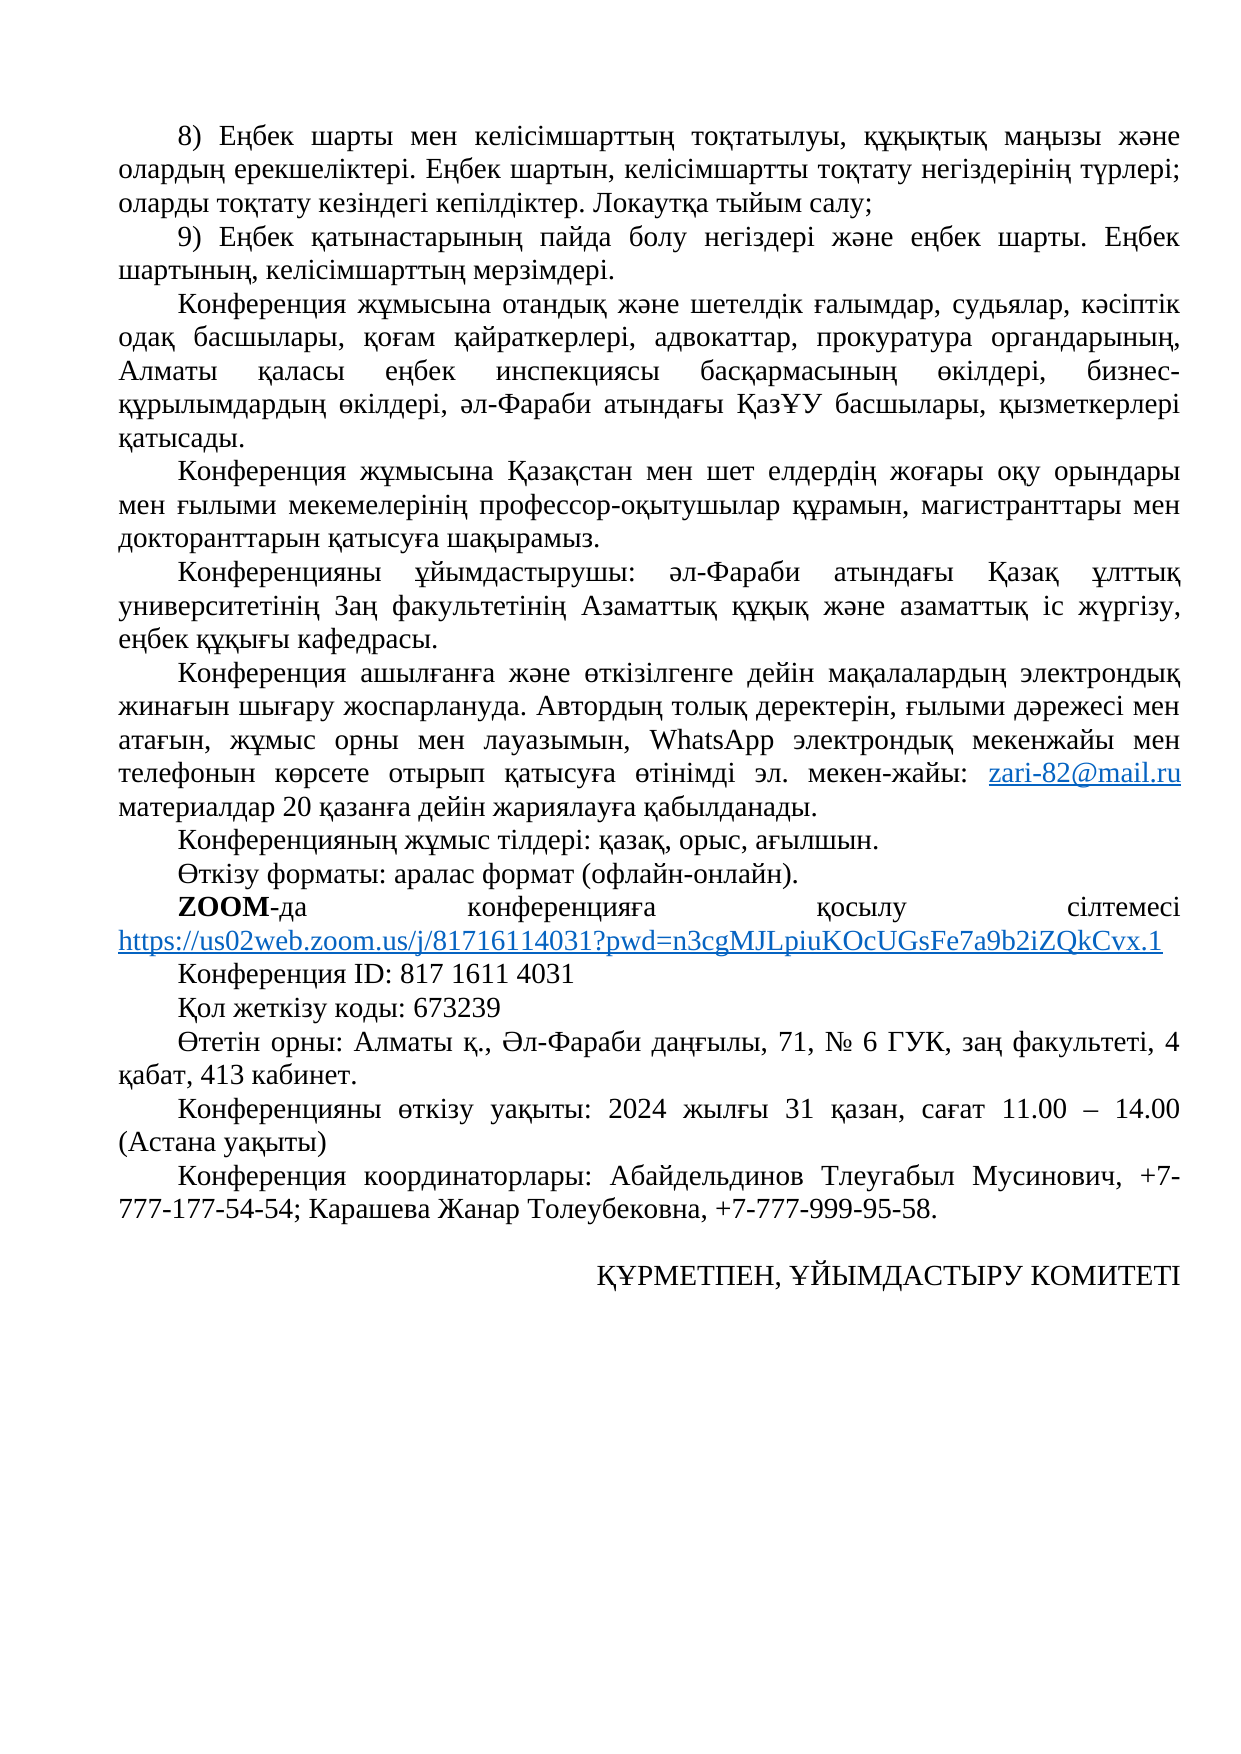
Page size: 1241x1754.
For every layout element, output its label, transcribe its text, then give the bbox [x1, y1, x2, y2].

text Конференция ашылғанға және өткізілгенге дейін мақалалардың электрондық жинағын шығару жоспарлануда. Автордың толық деректерін, ғылыми дәрежесі мен атағын, жұмыс орны мен лауазымын, WhatsApp электрондық мекенжайы мен телефонын көрсете отырып қатысуға өтінімді эл. мекен-жайы: zari-82@mail.ru материалдар 20 қазанға дейін жариялауға қабылданады. [118, 655, 1181, 822]
text Конференция жұмысына отандық және шетелдік ғалымдар, судьялар, кәсіптік одақ басшылары, қоғам қайраткерлері, адвокаттар, прокуратура органдарының, Алматы қаласы еңбек инспекциясы басқармасының өкілдері, бизнес-құрылымдардың өкілдері, әл-Фараби атындағы ҚазҰУ басшылары, қызметкерлері қатысады. [118, 286, 1181, 453]
text 8) Еңбек шарты мен келісімшарттың тоқтатылуы, құқықтық маңызы және олардың ерекшеліктері. Еңбек шартын, келісімшартты тоқтату негіздерінің түрлері; оларды тоқтату кезіндегі кепілдіктер. Локаутқа тыйым салу; [118, 118, 1181, 219]
text Конференция жұмысына Қазақстан мен шет елдердің жоғары оқу орындары мен ғылыми мекемелерінің профессор-оқытушылар құрамын, магистранттары мен докторанттарын қатысуға шақырамыз. [118, 453, 1181, 554]
text Конференция координаторлары: Абайдельдинов Тлеугабыл Мусинович, +7-777-177-54-54; Карашева Жанар Толеубековна, +7-777-999-95-58. [118, 1158, 1181, 1225]
text Конференцияның жұмыс тілдері: қазақ, орыс, ағылшын. [118, 822, 1181, 856]
text 9) Еңбек қатынастарының пайда болу негіздері және еңбек шарты. Еңбек шартының, келісімшарттың мерзімдері. [118, 219, 1181, 286]
text Конференцияны ұйымдастырушы: әл-Фараби атындағы Қазақ ұлттық университетінің Заң факультетінің Азаматтық құқық және азаматтық іс жүргізу, еңбек құқығы кафедрасы. [118, 554, 1181, 655]
text Қол жеткізу коды: 673239 [118, 990, 1181, 1024]
text Өтетін орны: Алматы қ., Әл-Фараби даңғылы, 71, № 6 ГУК, заң факультеті, 4 қабат, 413 кабинет. [118, 1024, 1181, 1091]
text ZOOM-да конференцияға қосылу сілтемесі https://us02web.zoom.us/j/81716114031?pwd=n3cgMJLpiuKOcUGsFe7a9b2iZQkCvx.1 [118, 889, 1181, 957]
text Конференцияны өткізу уақыты: 2024 жылғы 31 қазан, сағат 11.00 – 14.00 (Астана уақыты) [118, 1091, 1181, 1158]
text Өткізу форматы: аралас формат (офлайн-онлайн). [118, 856, 1181, 889]
text ҚҰРМЕТПЕН, ҰЙЫМДАСТЫРУ КОМИТЕТІ [118, 1258, 1181, 1292]
text Конференция ID: 817 1611 4031 [118, 957, 1181, 990]
